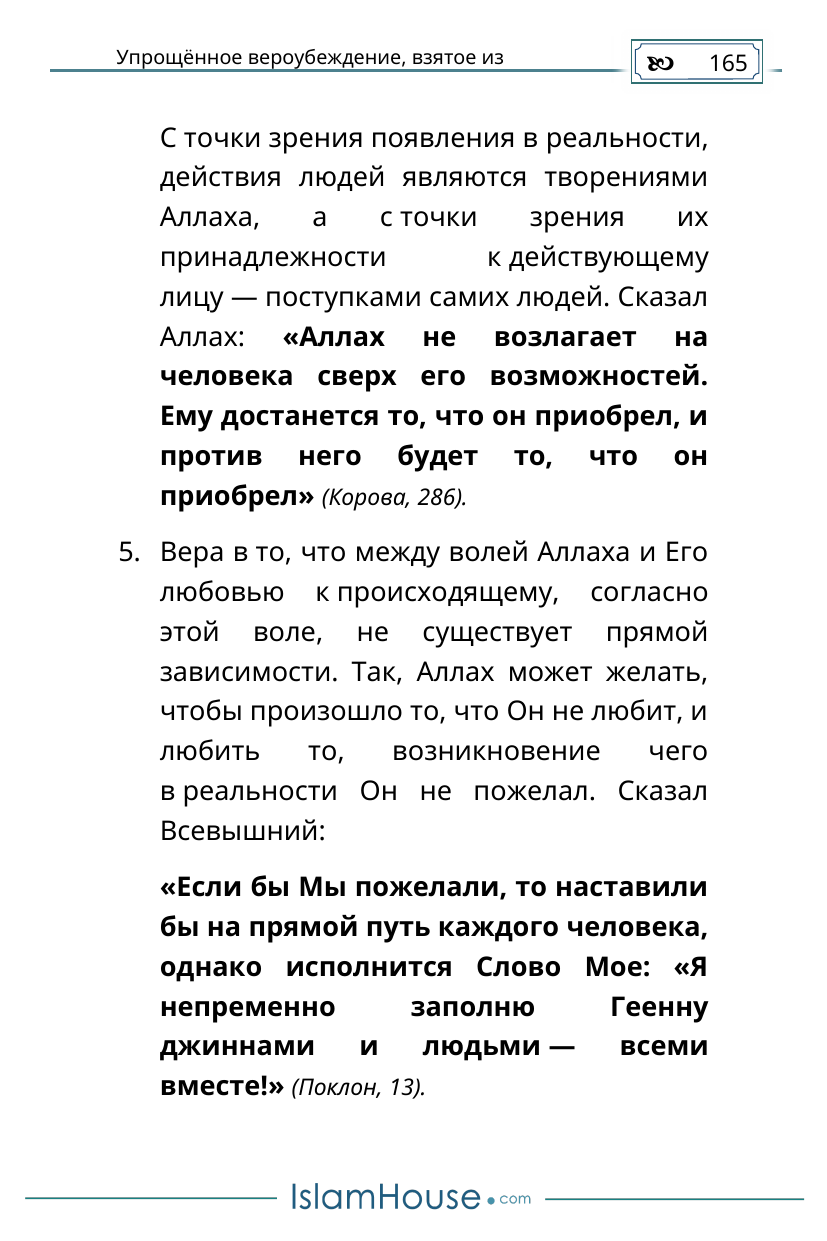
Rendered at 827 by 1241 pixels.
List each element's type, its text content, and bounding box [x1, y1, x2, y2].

text С точки зрения появления в реальности, действия людей являются творениями Аллаха, а с точки зрения их принадлежности к действующему лицу — поступками самих людей. Сказал Аллах: «Аллах не возлагает на человека сверх его возможностей. Ему достанется то, что он приобрел, и против него будет то, что он приобрел» (Корова, 286). [159, 118, 709, 513]
picture [284, 1178, 805, 1216]
text «Если бы Мы пожелали, то наставили бы на прямой путь каждого человека, однако исполнится Слово Мое: «Я непременно заполню Геенну джиннами и людьми — всеми вместе!» (Поклон, 13). [159, 868, 709, 1103]
list 5. Вера в то, что между волей Аллаха и Его любовью к происходящему, согласно этой воле, не существует прямой зависимости. Так, Аллах может желать, чтобы произошло то, что Он не любит, и любить то, возникновение чего в реальности Он не пожелал. Сказал Всевышний: [118, 533, 709, 848]
picture [18, 1177, 277, 1215]
